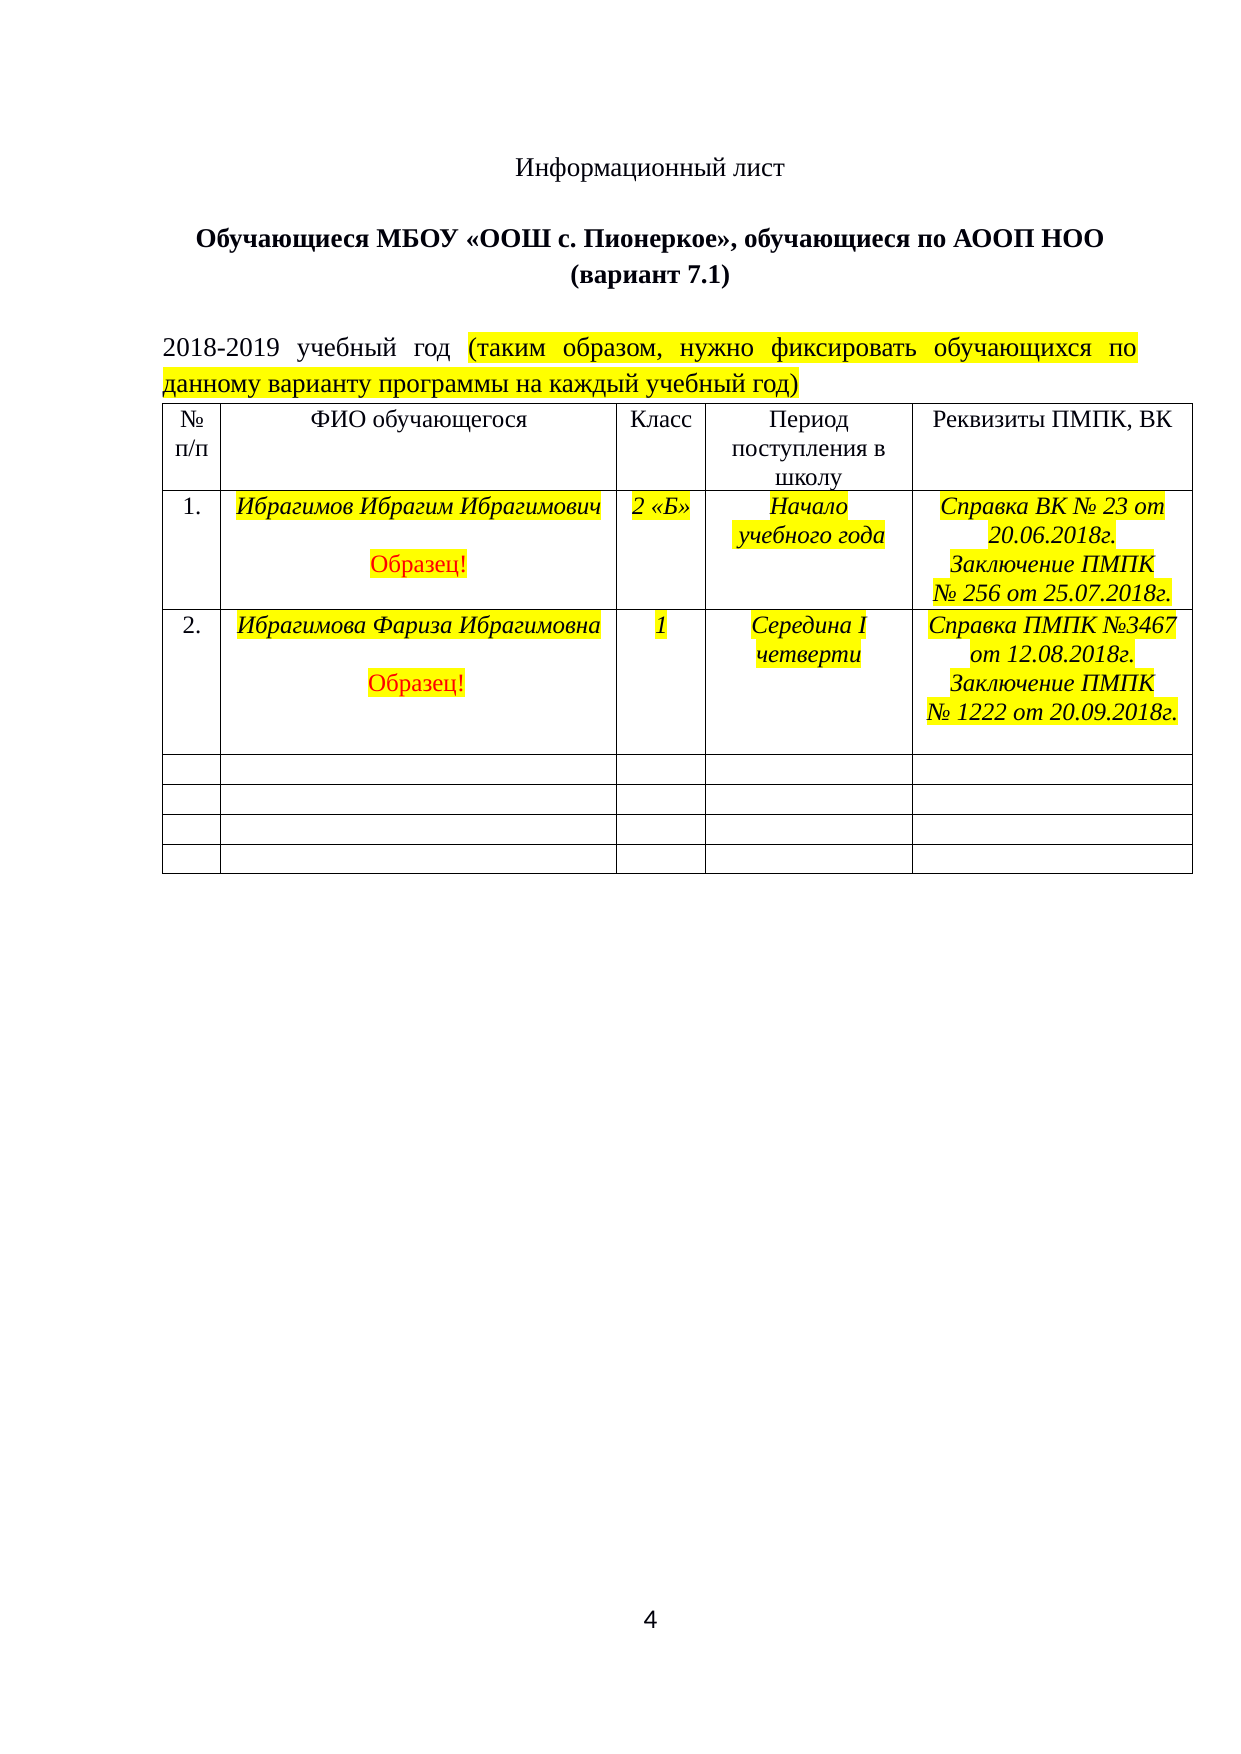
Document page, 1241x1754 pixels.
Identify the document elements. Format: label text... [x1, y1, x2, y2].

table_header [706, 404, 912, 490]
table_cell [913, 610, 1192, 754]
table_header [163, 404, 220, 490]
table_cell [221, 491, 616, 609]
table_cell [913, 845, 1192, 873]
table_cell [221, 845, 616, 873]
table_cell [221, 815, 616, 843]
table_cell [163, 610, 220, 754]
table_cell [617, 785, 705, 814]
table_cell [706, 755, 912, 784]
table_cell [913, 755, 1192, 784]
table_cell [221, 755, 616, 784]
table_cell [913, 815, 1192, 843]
text 2018-2019 учебный год (таким образом, нужно фиксировать обучающихся по данному варианту программы на каждый учебный год) [162, 332, 1138, 398]
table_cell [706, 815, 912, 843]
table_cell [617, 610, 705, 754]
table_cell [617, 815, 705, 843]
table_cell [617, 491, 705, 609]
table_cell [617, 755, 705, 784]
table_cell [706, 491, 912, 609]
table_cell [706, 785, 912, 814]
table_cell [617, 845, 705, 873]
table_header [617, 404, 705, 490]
text Обучающиеся МБОУ «ООШ с. Пионеркое», обучающиеся по АООП НОО (вариант 7.1) [162, 222, 1138, 289]
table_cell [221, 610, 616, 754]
text Информационный лист [162, 151, 1138, 182]
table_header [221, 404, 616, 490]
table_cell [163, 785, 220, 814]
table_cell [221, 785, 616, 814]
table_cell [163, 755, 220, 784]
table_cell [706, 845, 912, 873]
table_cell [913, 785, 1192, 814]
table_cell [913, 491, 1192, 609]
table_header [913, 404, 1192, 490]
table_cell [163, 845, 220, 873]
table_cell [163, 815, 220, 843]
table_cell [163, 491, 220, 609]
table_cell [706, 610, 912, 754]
